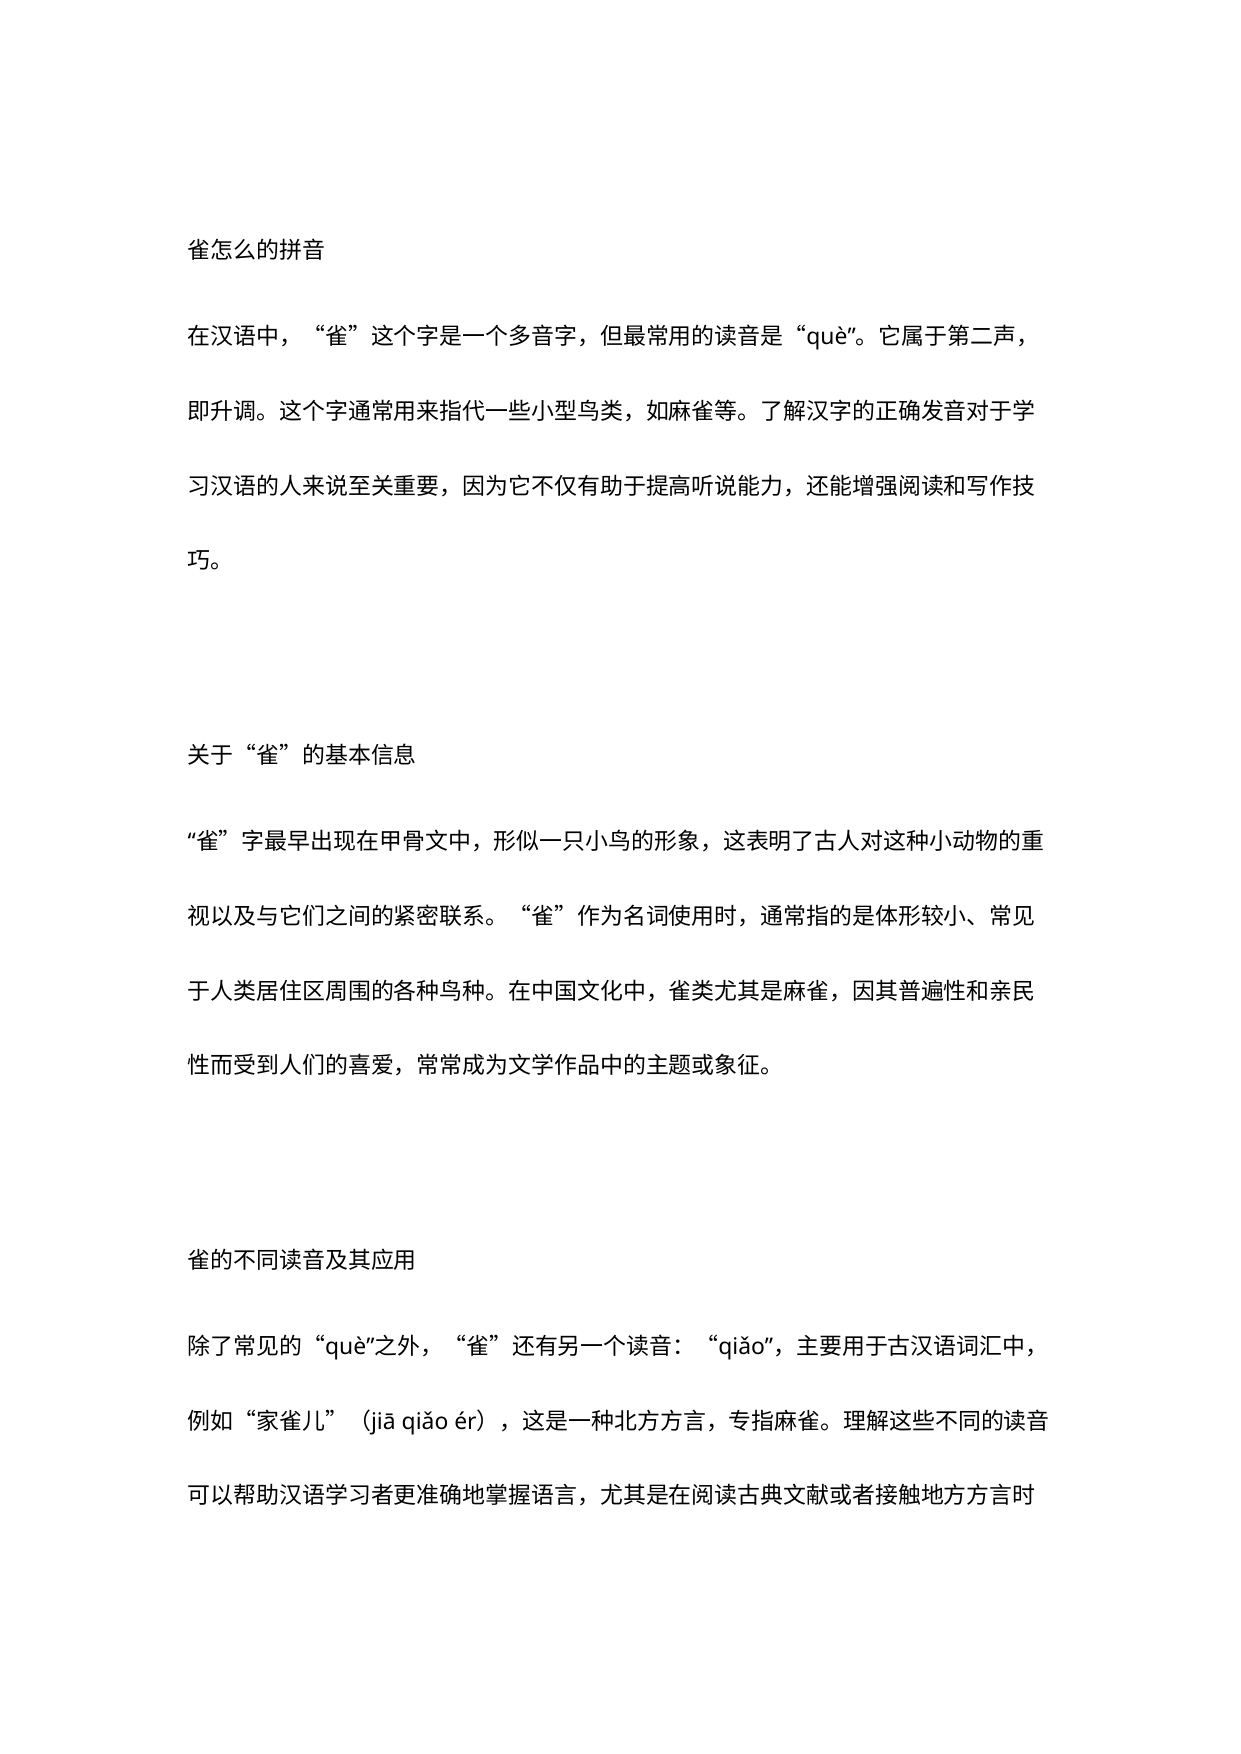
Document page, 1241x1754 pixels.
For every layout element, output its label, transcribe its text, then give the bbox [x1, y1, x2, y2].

text “雀”字最早出现在甲骨文中，形似一只小鸟的形象，这表明了古人对这种小动物的重视以及与它们之间的紧密联系。“雀”作为名词使用时，通常指的是体形较小、常见于人类居住区周围的各种鸟种。在中国文化中，雀类尤其是麻雀，因其普遍性和亲民性而受到人们的喜爱，常常成为文学作品中的主题或象征。 [187, 807, 1053, 1096]
text 关于“雀”的基本信息 [187, 721, 1053, 786]
text 雀的不同读音及其应用 [187, 1226, 1053, 1291]
text 在汉语中，“雀”这个字是一个多音字，但最常用的读音是“què”。它属于第二声，即升调。这个字通常用来指代一些小型鸟类，如麻雀等。了解汉字的正确发音对于学习汉语的人来说至关重要，因为它不仅有助于提高听说能力，还能增强阅读和写作技巧。 [187, 302, 1053, 591]
text 雀怎么的拼音 [187, 216, 1053, 281]
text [187, 1312, 1053, 1527]
